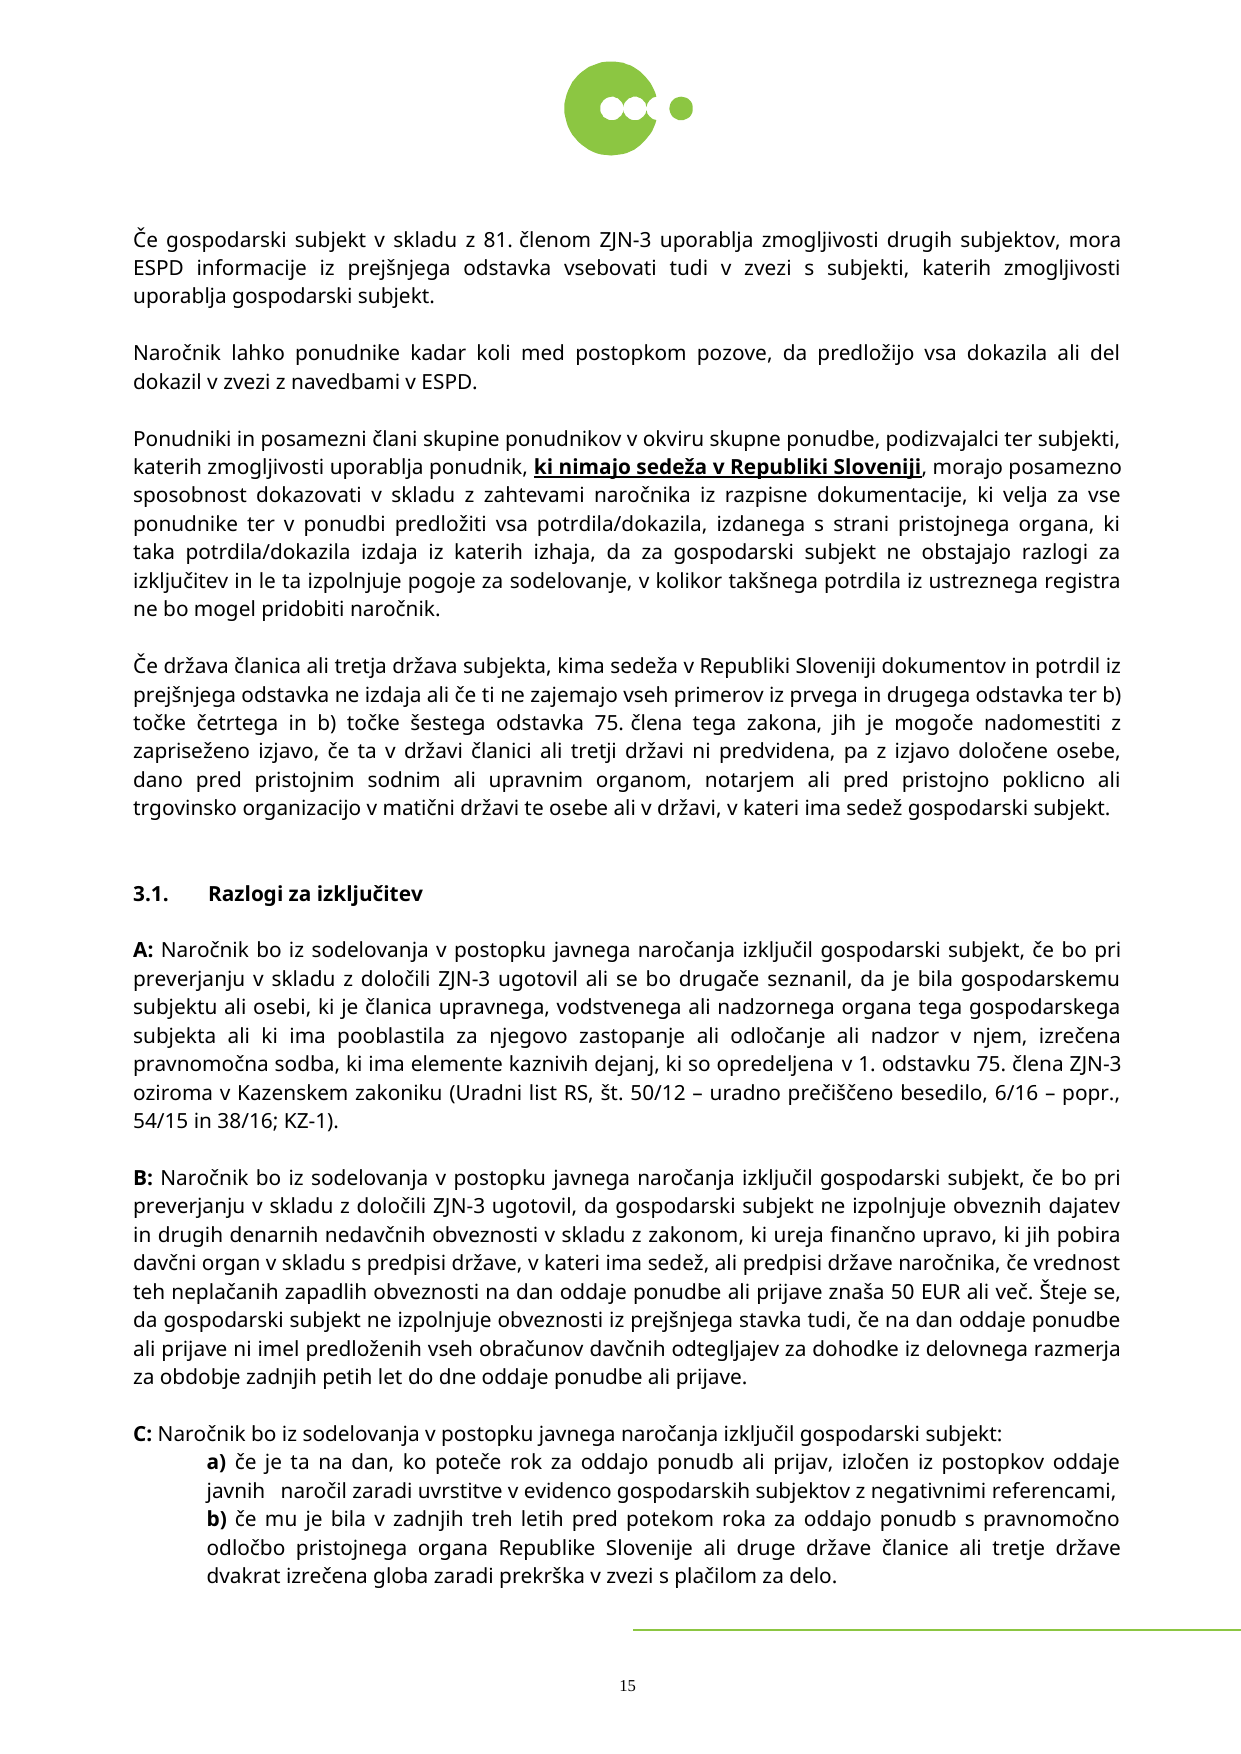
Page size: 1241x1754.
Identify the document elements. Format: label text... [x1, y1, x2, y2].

text Če država članica ali tretja država subjekta, kima sedeža v Republiki Sloveniji dokumentov in potrdil iz prejšnjega odstavka ne izdaja ali če ti ne zajemajo vseh primerov iz prvega in drugega odstavka ter b) točke četrtega in b) točke šestega odstavka 75. člena tega zakona, jih je mogoče nadomestiti z zapriseženo izjavo, če ta v državi članici ali tretji državi ni predvidena, pa z izjavo določene osebe, dano pred pristojnim sodnim ali upravnim organom, notarjem ali pred pristojno poklicno ali trgovinsko organizacijo v matični državi te osebe ali v državi, v kateri ima sedež gospodarski subjekt. [133, 651, 1122, 822]
text a) če je ta na dan, ko poteče rok za oddajo ponudb ali prijav, izločen iz postopkov oddaje javnih naročil zaradi uvrstitve v evidenco gospodarskih subjektov z negativnimi referencami, [206, 1447, 1122, 1504]
text Ponudniki in posamezni člani skupine ponudnikov v okviru skupne ponudbe, podizvajalci ter subjekti, katerih zmogljivosti uporablja ponudnik, ki nimajo sedeža v Republiki Sloveniji, morajo posamezno sposobnost dokazovati v skladu z zahtevami naročnika iz razpisne dokumentacije, ki velja za vse ponudnike ter v ponudbi predložiti vsa potrdila/dokazila, izdanega s strani pristojnega organa, ki taka potrdila/dokazila izdaja iz katerih izhaja, da za gospodarski subjekt ne obstajajo razlogi za izključitev in le ta izpolnjuje pogoje za sodelovanje, v kolikor takšnega potrdila iz ustreznega registra ne bo mogel pridobiti naročnik. [133, 424, 1122, 623]
text B: Naročnik bo iz sodelovanja v postopku javnega naročanja izključil gospodarski subjekt, če bo pri preverjanju v skladu z določili ZJN-3 ugotovil, da gospodarski subjekt ne izpolnjuje obveznih dajatev in drugih denarnih nedavčnih obveznosti v skladu z zakonom, ki ureja finančno upravo, ki jih pobira davčni organ v skladu s predpisi države, v kateri ima sedež, ali predpisi države naročnika, če vrednost teh neplačanih zapadlih obveznosti na dan oddaje ponudbe ali prijave znaša 50 EUR ali več. Šteje se, da gospodarski subjekt ne izpolnjuje obveznosti iz prejšnjega stavka tudi, če na dan oddaje ponudbe ali prijave ni imel predloženih vseh obračunov davčnih odtegljajev za dohodke iz delovnega razmerja za obdobje zadnjih petih let do dne oddaje ponudbe ali prijave. [133, 1163, 1122, 1391]
text C: Naročnik bo iz sodelovanja v postopku javnega naročanja izključil gospodarski subjekt: [133, 1419, 1122, 1447]
text A: Naročnik bo iz sodelovanja v postopku javnega naročanja izključil gospodarski subjekt, če bo pri preverjanju v skladu z določili ZJN-3 ugotovil ali se bo drugače seznanil, da je bila gospodarskemu subjektu ali osebi, ki je članica upravnega, vodstvenega ali nadzornega organa tega gospodarskega subjekta ali ki ima pooblastila za njegovo zastopanje ali odločanje ali nadzor v njem, izrečena pravnomočna sodba, ki ima elemente kaznivih dejanj, ki so opredeljena v 1. odstavku 75. člena ZJN-3 oziroma v Kazenskem zakoniku (Uradni list RS, št. 50/12 – uradno prečiščeno besedilo, 6/16 – popr., 54/15 in 38/16; KZ-1). [133, 936, 1122, 1135]
text Naročnik lahko ponudnike kadar koli med postopkom pozove, da predložijo vsa dokazila ali del dokazil v zvezi z navedbami v ESPD. [133, 338, 1122, 395]
text b) če mu je bila v zadnjih treh letih pred potekom roka za oddajo ponudb s pravnomočno odločbo pristojnega organa Republike Slovenije ali druge države članice ali tretje države dvakrat izrečena globa zaradi prekrška v zvezi s plačilom za delo. [206, 1504, 1122, 1590]
list Razlogi za izključitev [133, 879, 1122, 907]
text Če gospodarski subjekt v skladu z 81. členom ZJN-3 uporablja zmogljivosti drugih subjektov, mora ESPD informacije iz prejšnjega odstavka vsebovati tudi v zvezi s subjekti, katerih zmogljivosti uporablja gospodarski subjekt. [133, 225, 1122, 310]
